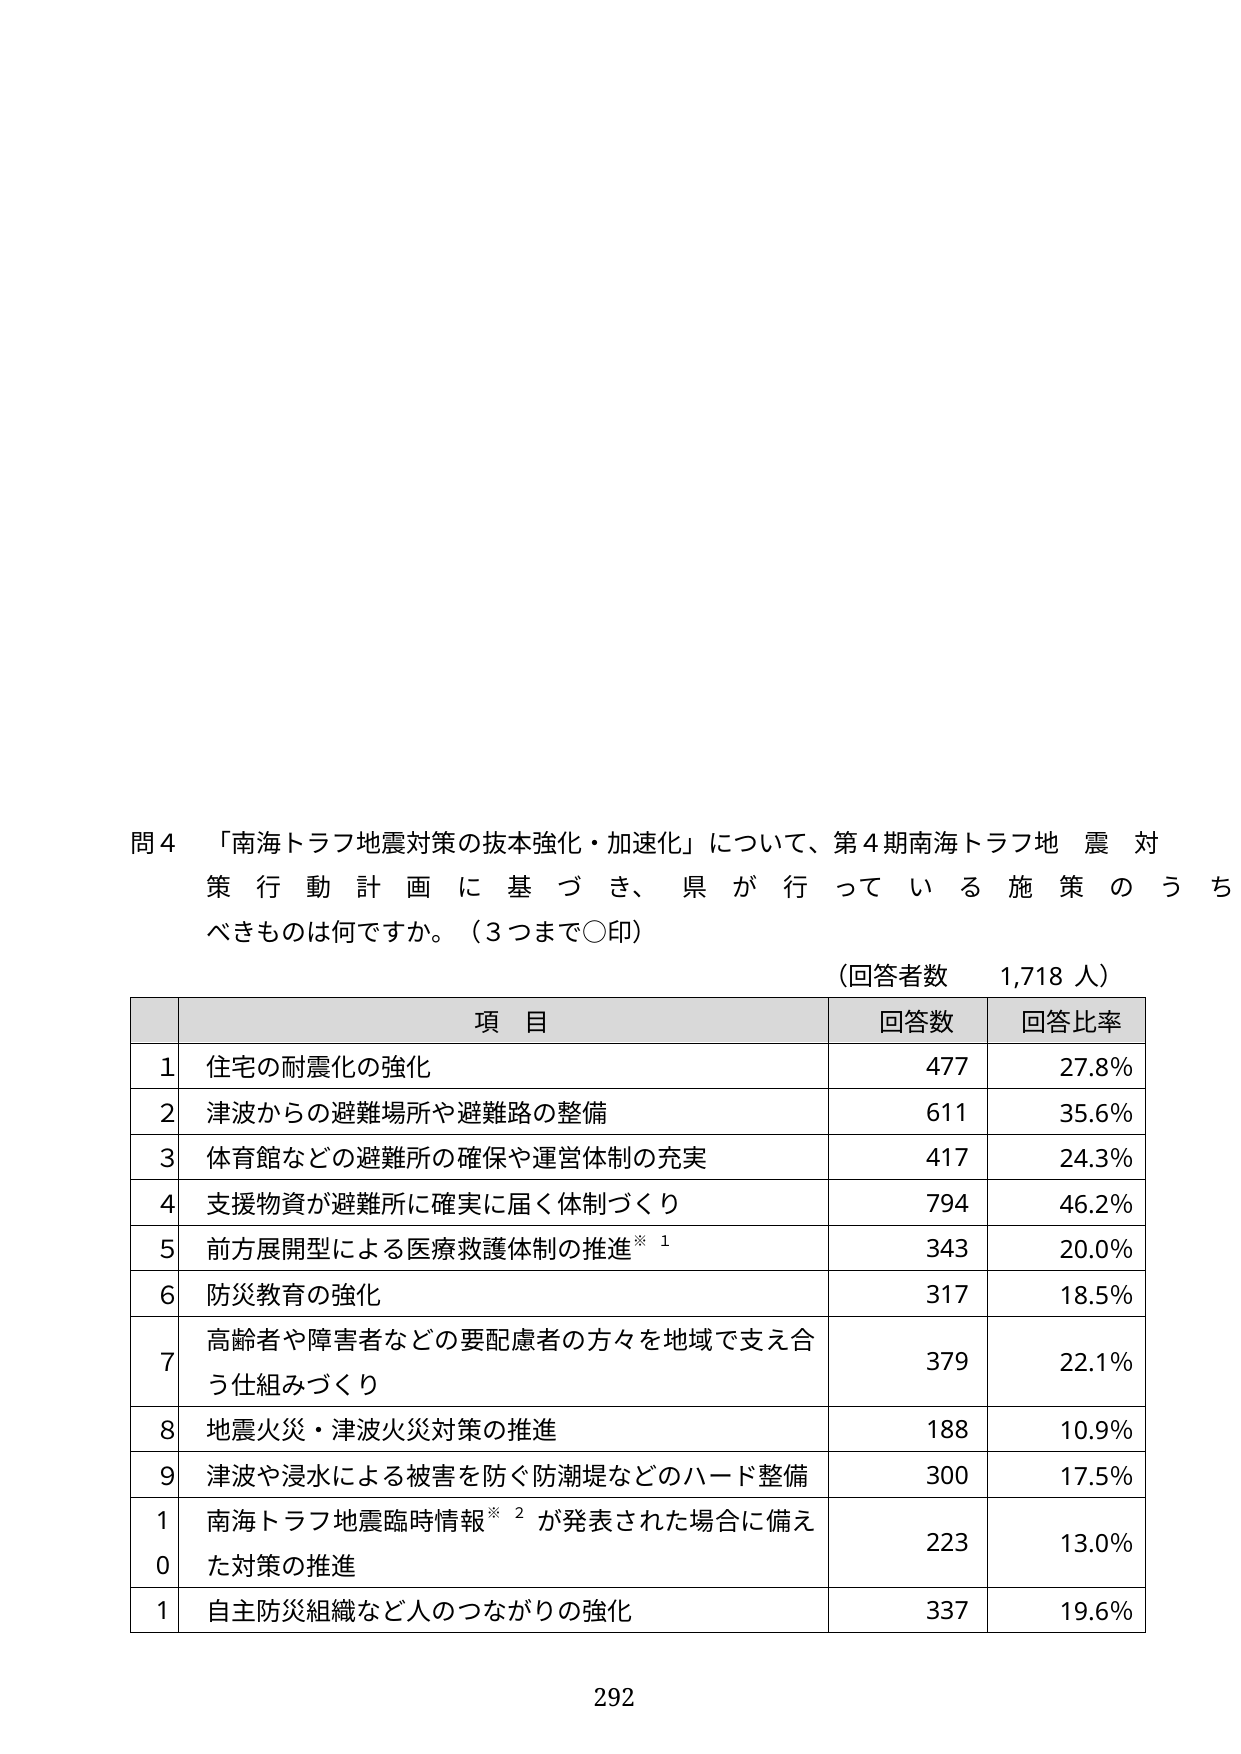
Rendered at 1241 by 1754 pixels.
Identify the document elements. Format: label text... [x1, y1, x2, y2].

table_header 回答数 [829, 998, 987, 1042]
table_cell 611 [829, 1089, 987, 1133]
table_cell 223 [829, 1498, 987, 1587]
table_cell 343 [829, 1226, 987, 1270]
table_cell 46.2％ [988, 1180, 1145, 1224]
table_cell 379 [829, 1317, 987, 1406]
table_header [131, 998, 178, 1042]
table_cell ５ [131, 1226, 178, 1270]
table_cell ３ [131, 1135, 178, 1179]
table_cell 11 [131, 1588, 178, 1632]
table_cell ９ [131, 1452, 178, 1497]
text 問４ 「南海トラフ地震対策の抜本強化・加速化」について、第４期南海トラフ地震対策行動計画に基づき、県が行っている施策のうち特に力を入れるべきものは何ですか。（３つまで○印） [131, 819, 1109, 952]
table_cell 津波からの避難場所や避難路の整備 [179, 1089, 828, 1133]
table_cell ４ [131, 1180, 178, 1224]
table_cell １ [131, 1044, 178, 1088]
table_header 回答比率 [988, 998, 1145, 1042]
table_cell 417 [829, 1135, 987, 1179]
table_cell ２ [131, 1089, 178, 1133]
table_cell 17.5％ [988, 1452, 1145, 1497]
table_cell 10.9％ [988, 1407, 1145, 1451]
table_cell 477 [829, 1044, 987, 1088]
table_cell 317 [829, 1271, 987, 1316]
text （回答者数 1,718人） [181, 952, 1124, 997]
table_cell 支援物資が避難所に確実に届く体制づくり [179, 1180, 828, 1224]
table_cell 津波や浸水による被害を防ぐ防潮堤などのハード整備 [179, 1452, 828, 1497]
table_cell 22.1％ [988, 1317, 1145, 1406]
table_cell 防災教育の強化 [179, 1271, 828, 1316]
table_cell 188 [829, 1407, 987, 1451]
table_cell 19.6％ [988, 1588, 1145, 1632]
table_cell 10 [131, 1498, 178, 1587]
table_cell ６ [131, 1271, 178, 1316]
table_cell 18.5％ [988, 1271, 1145, 1316]
table_cell 20.0％ [988, 1226, 1145, 1270]
table_cell 前方展開型による医療救護体制の推進※１ [179, 1226, 828, 1270]
table_cell ７ [131, 1317, 178, 1406]
table_cell ８ [131, 1407, 178, 1451]
table_cell 自主防災組織など人のつながりの強化 [179, 1588, 828, 1632]
table_header 項 目 [179, 998, 828, 1042]
table_cell 体育館などの避難所の確保や運営体制の充実 [179, 1135, 828, 1179]
table_cell 13.0％ [988, 1498, 1145, 1587]
table_cell 24.3％ [988, 1135, 1145, 1179]
table_cell 27.8％ [988, 1044, 1145, 1088]
table_cell 南海トラフ地震臨時情報※２が発表された場合に備えた対策の推進 [179, 1498, 828, 1587]
table_cell 300 [829, 1452, 987, 1497]
table_cell 地震火災・津波火災対策の推進 [179, 1407, 828, 1451]
table_cell 35.6％ [988, 1089, 1145, 1133]
table_cell 高齢者や障害者などの要配慮者の方々を地域で支え合う仕組みづくり [179, 1317, 828, 1406]
table_cell 337 [829, 1588, 987, 1632]
table_cell 794 [829, 1180, 987, 1224]
table_cell 住宅の耐震化の強化 [179, 1044, 828, 1088]
